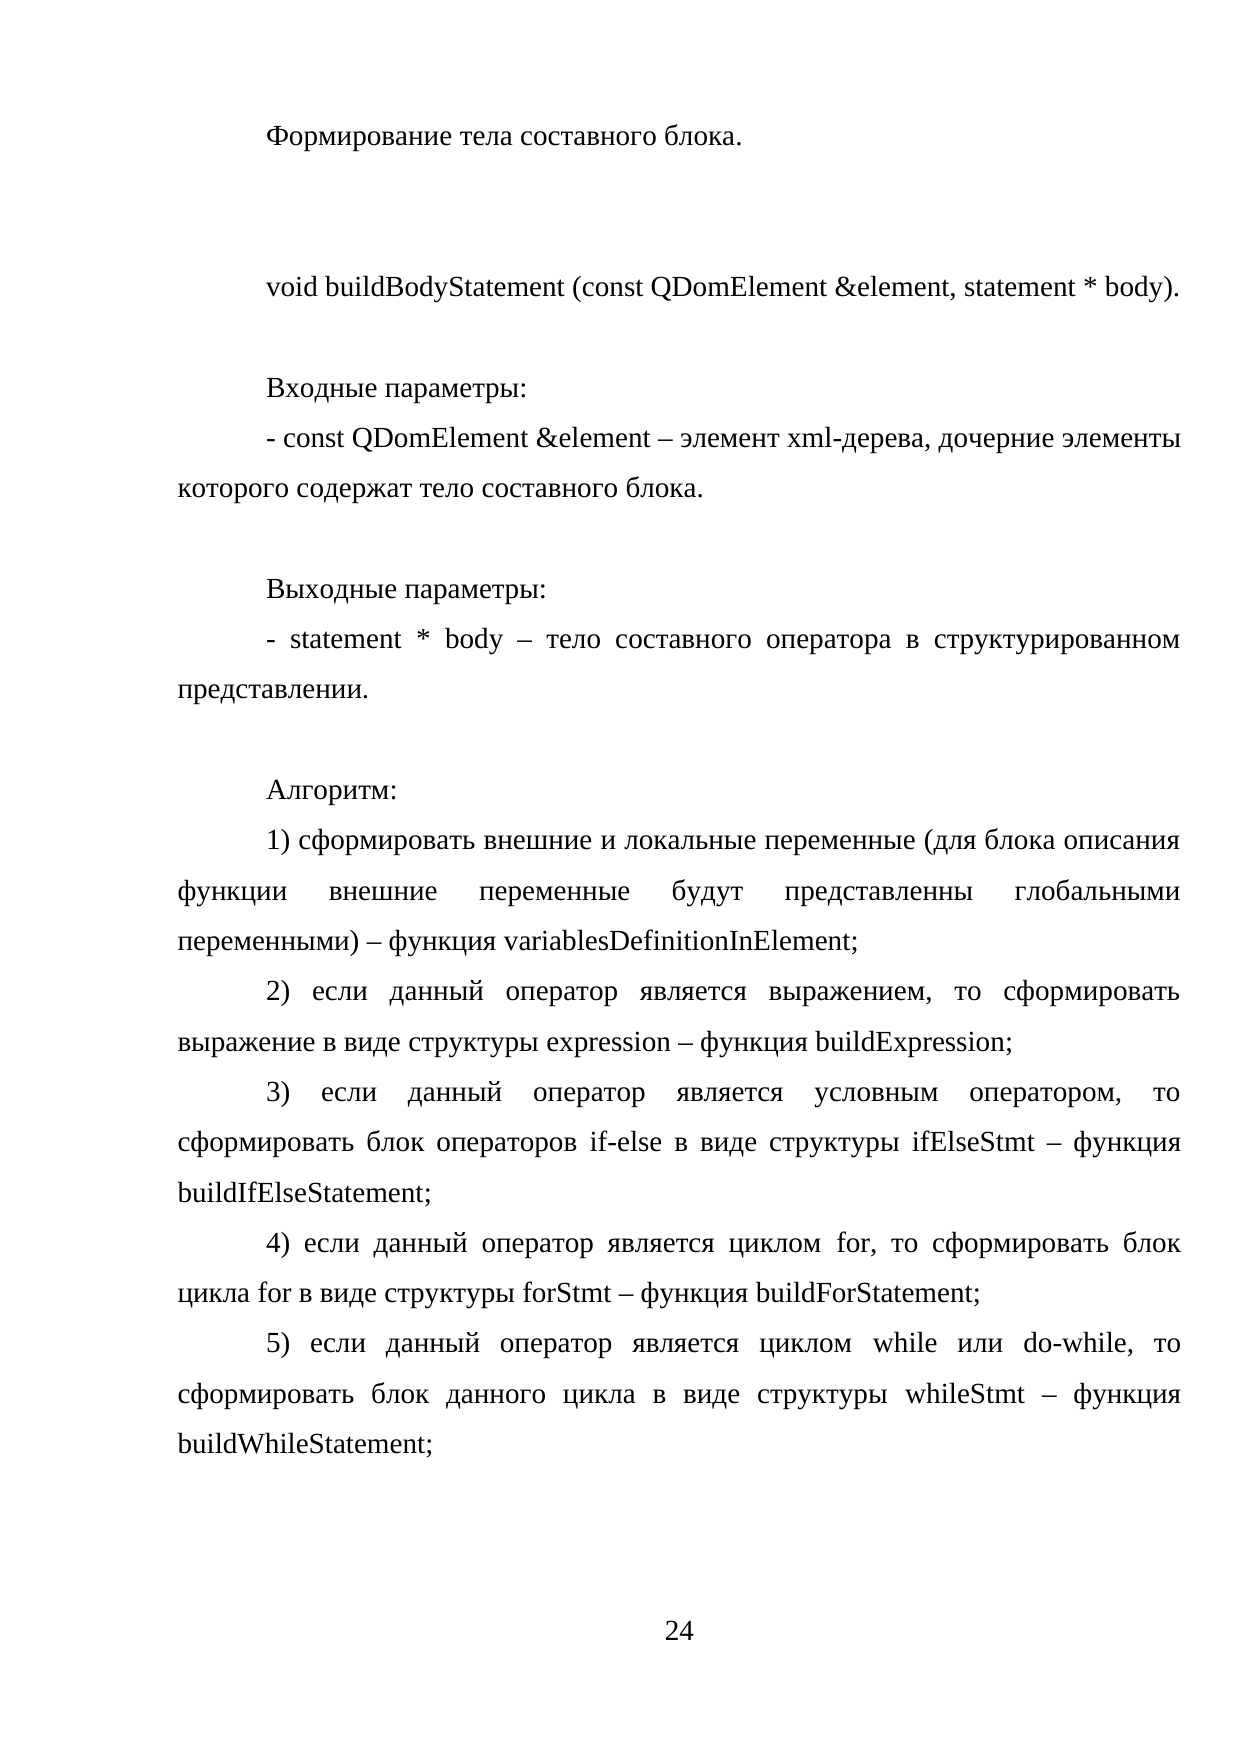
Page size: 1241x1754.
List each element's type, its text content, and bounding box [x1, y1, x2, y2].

text - statement * body – тело составного оператора в структурированном представлении. [177, 621, 1181, 705]
text Выходные параметры: [177, 571, 1181, 604]
text Формирование тела составного блока. [177, 118, 1181, 152]
text 3) если данный оператор является условным оператором, то сформировать блок операторов if-else в виде структуры ifElseStmt – функция buildIfElseStatement; [177, 1074, 1181, 1208]
text void buildBodyStatement (const QDomElement &element, statement * body). [177, 269, 1181, 303]
text 1) сформировать внешние и локальные переменные (для блока описания функции внешние переменные будут представленны глобальными переменными) – функция variablesDefinitionInElement; [177, 822, 1181, 957]
text Алгоритм: [177, 772, 1181, 806]
text 2) если данный оператор является выражением, то сформировать выражение в виде структуры expression – функция buildExpression; [177, 973, 1181, 1057]
text - const QDomElement &element – элемент xml-дерева, дочерние элементы которого содержат тело составного блока. [177, 420, 1181, 504]
text 4) если данный оператор является циклом for, то сформировать блок цикла for в виде структуры forStmt – функция buildForStatement; [177, 1225, 1181, 1309]
text 5) если данный оператор является циклом while или do-while, то сформировать блок данного цикла в виде структуры whileStmt – функция buildWhileStatement; [177, 1326, 1181, 1460]
text Входные параметры: [177, 370, 1181, 403]
